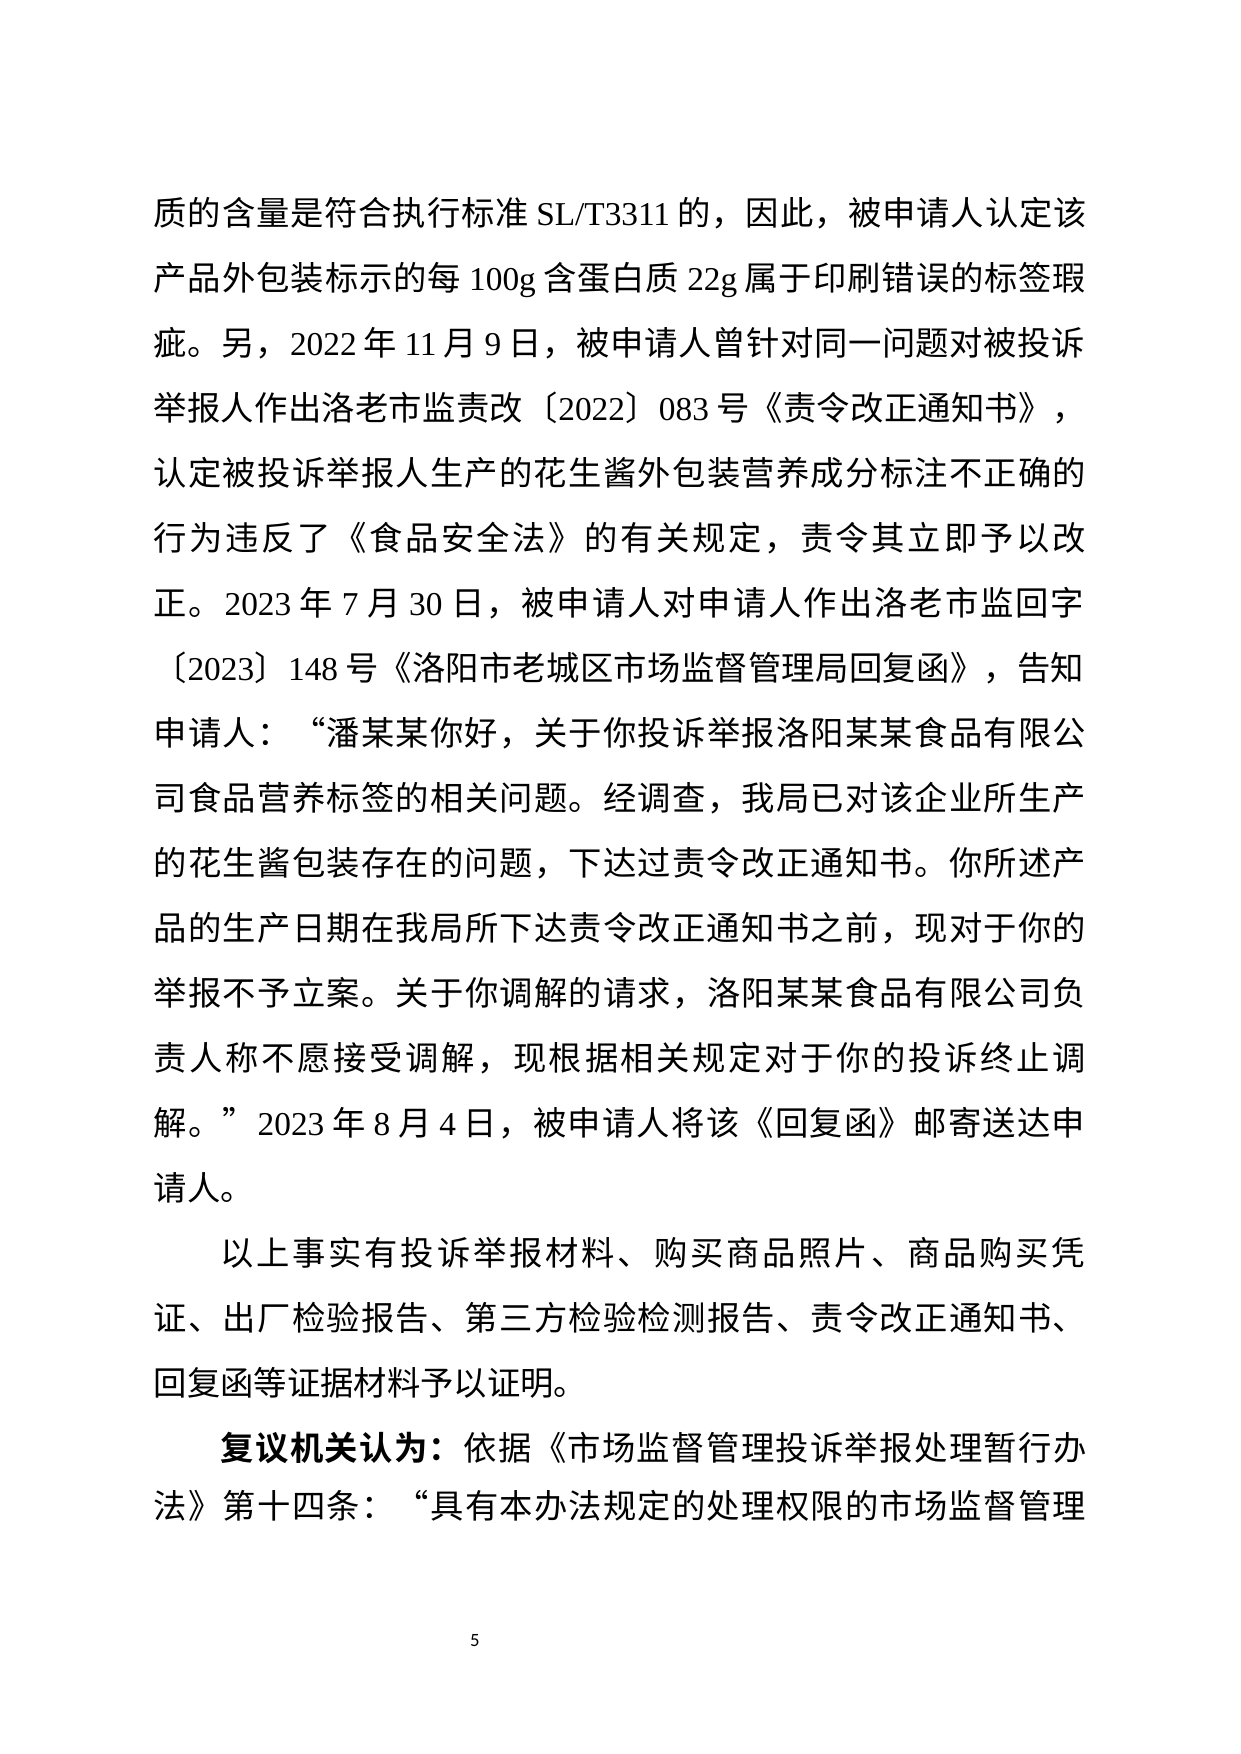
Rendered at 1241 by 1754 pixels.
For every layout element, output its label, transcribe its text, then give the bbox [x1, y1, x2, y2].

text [153, 1413, 1087, 1530]
text 以上事实有投诉举报材料、购买商品照片、商品购买凭证、出厂检验报告、第三方检验检测报告、责令改正通知书、回复函等证据材料予以证明。 [153, 1218, 1087, 1413]
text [153, 178, 1087, 1218]
